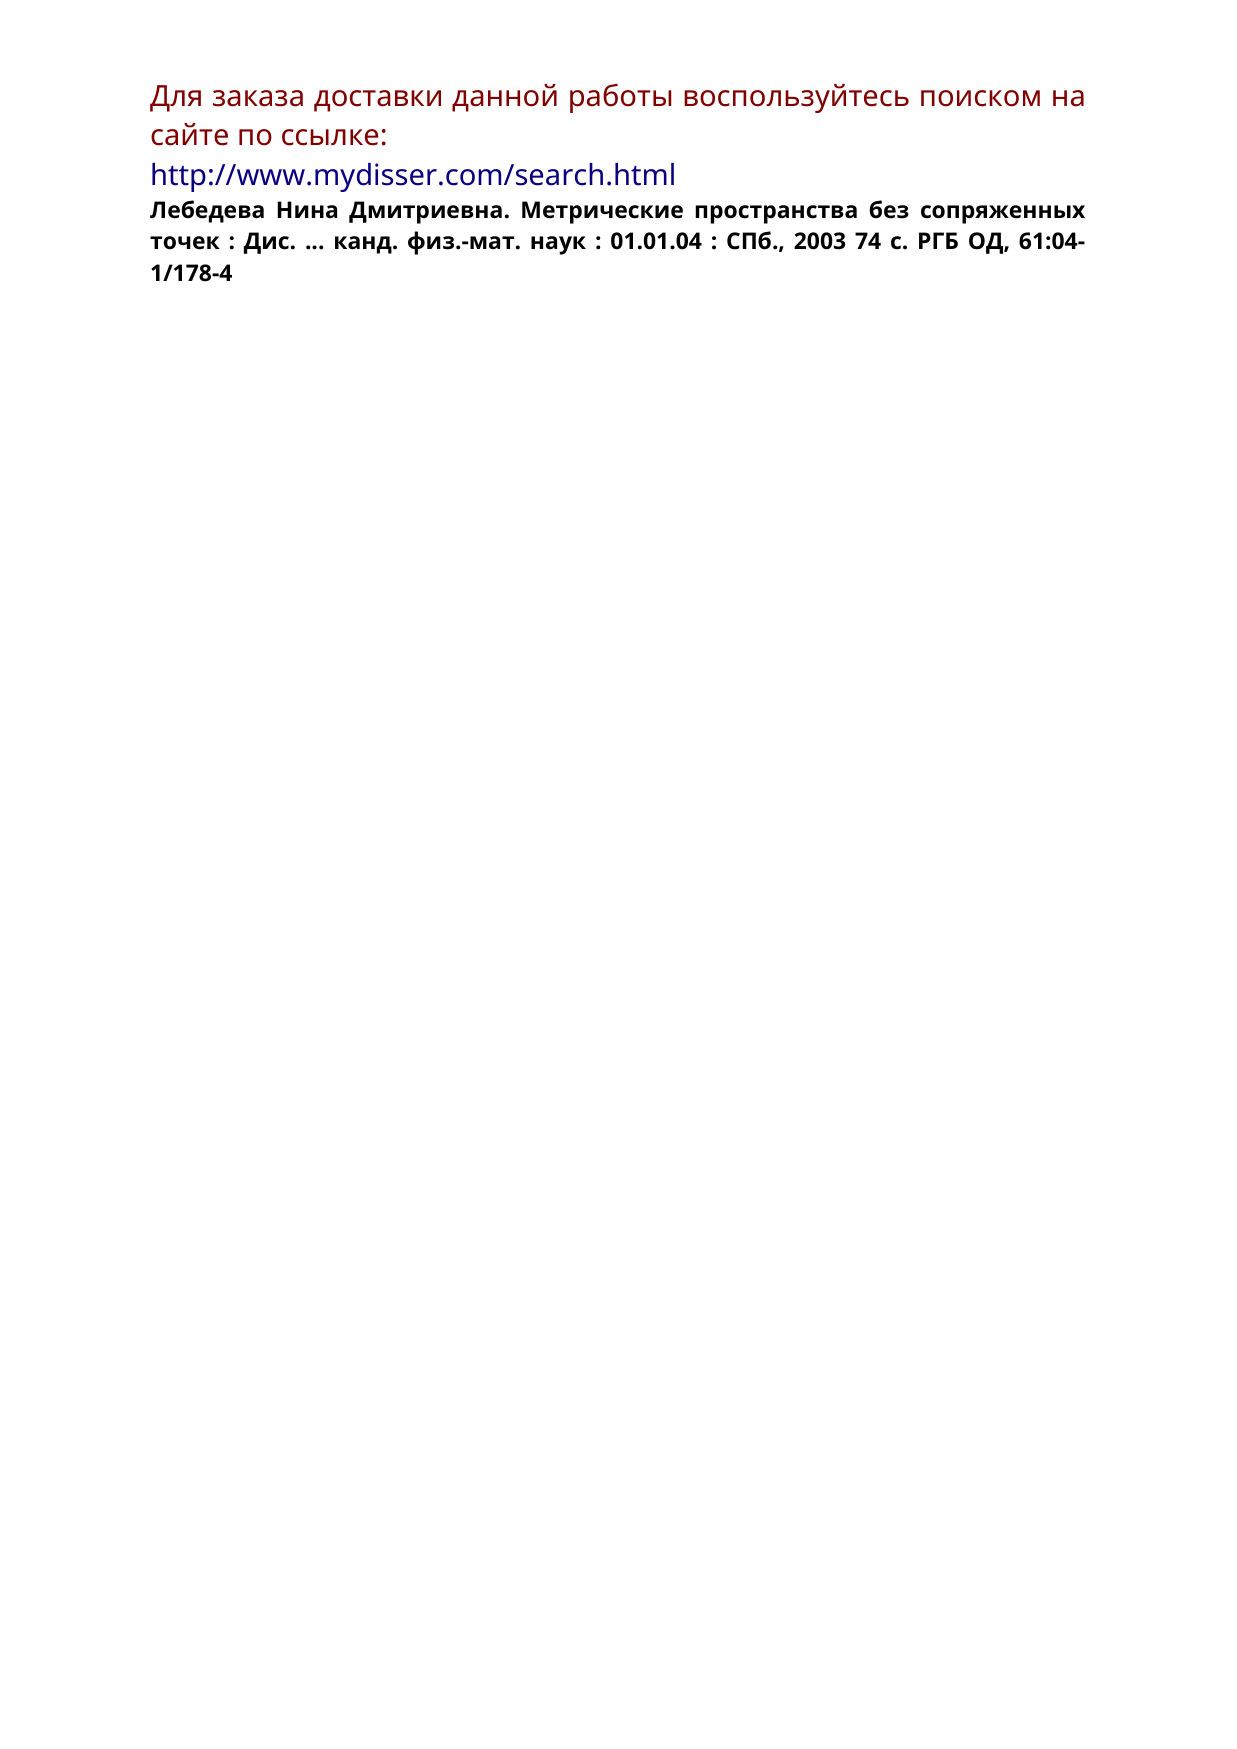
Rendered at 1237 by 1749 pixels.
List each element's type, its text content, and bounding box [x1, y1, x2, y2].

text Лебедева Нина Дмитриевна. Метрические пространства без сопряженных точек : Дис. ... канд. физ.-мат. наук : 01.01.04 : СПб., 2003 74 c. РГБ ОД, 61:04-1/178-4 [150, 194, 1086, 288]
